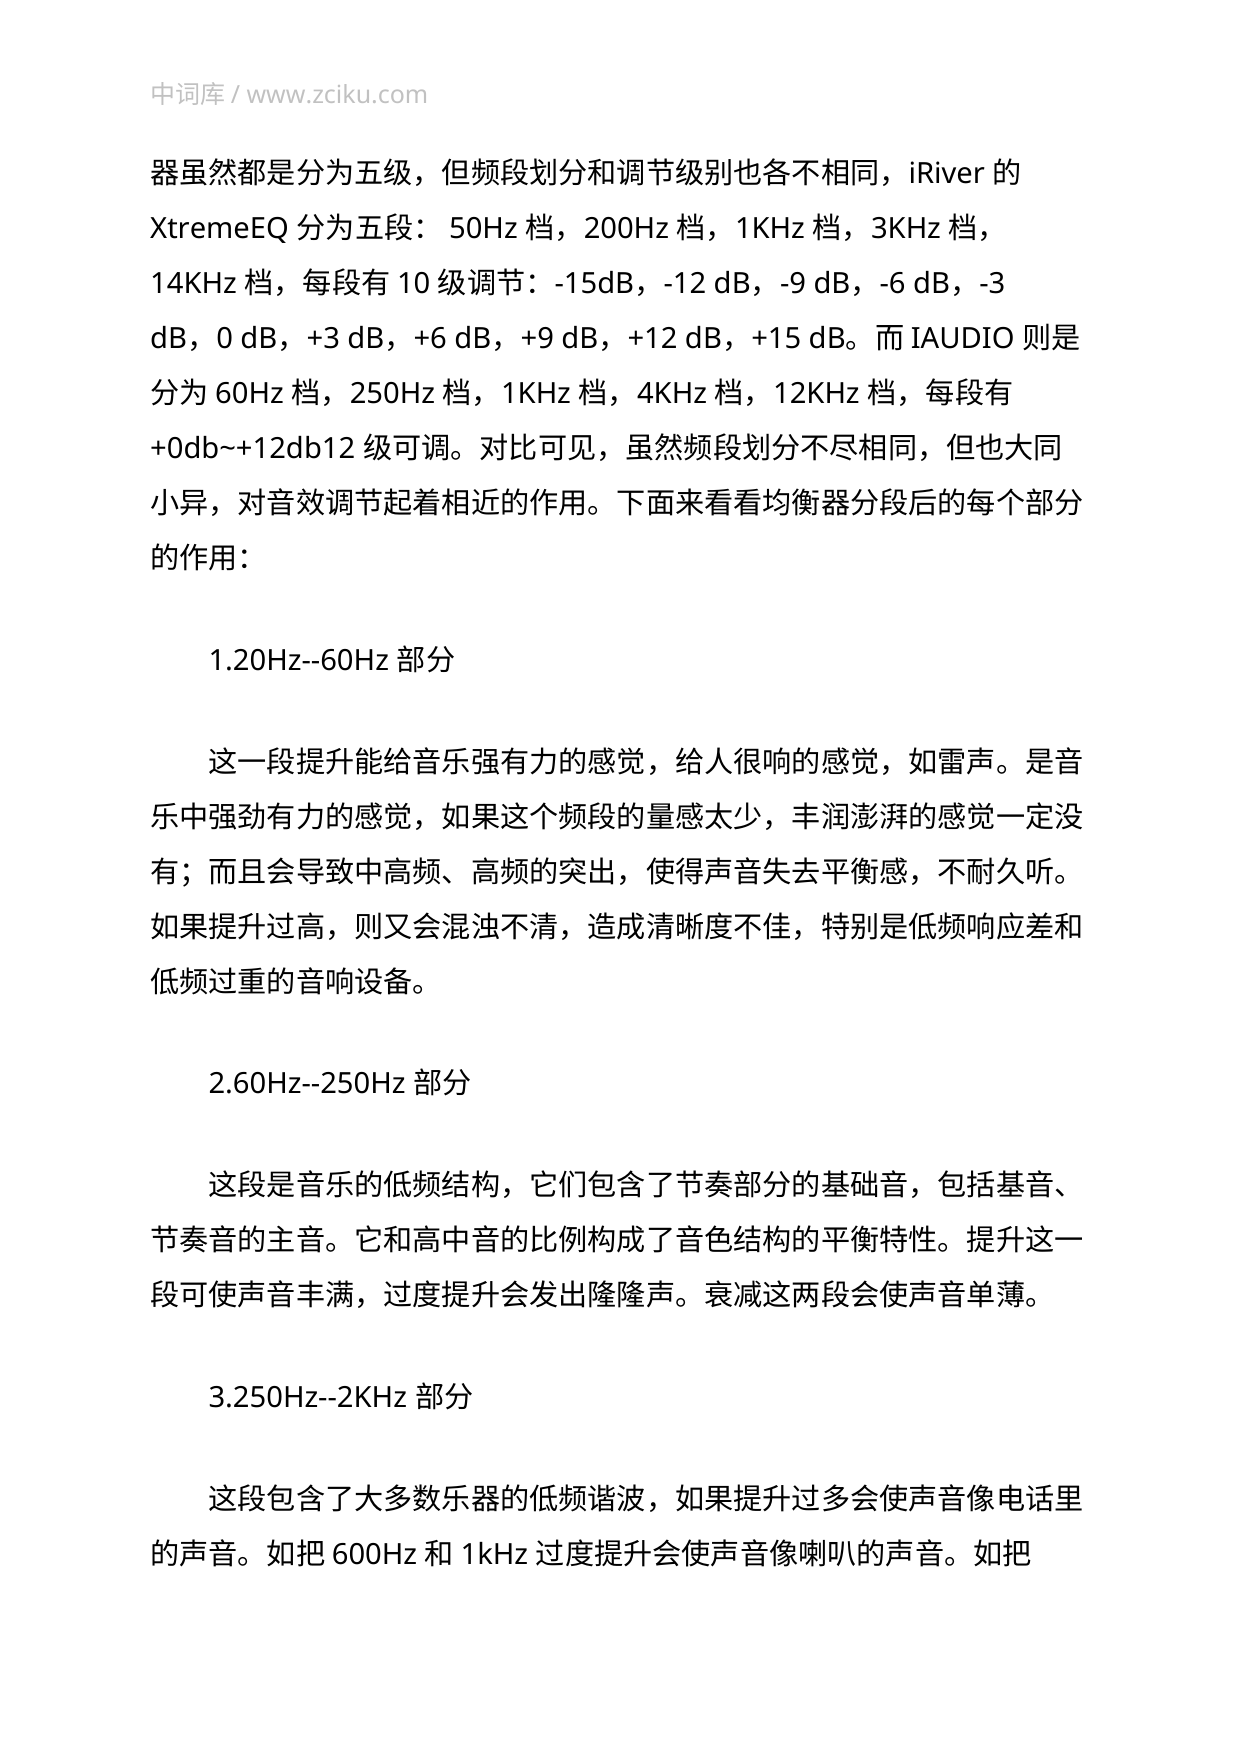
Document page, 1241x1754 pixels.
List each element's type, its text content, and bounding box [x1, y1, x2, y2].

text 这段是音乐的低频结构，它们包含了节奏部分的基础音，包括基音、节奏音的主音。它和高中音的比例构成了音色结构的平衡特性。提升这一段可使声音丰满，过度提升会发出隆隆声。衰减这两段会使声音单薄。 [150, 1162, 1090, 1314]
text 1.20Hz--60Hz 部分 [150, 637, 1090, 679]
text 2.60Hz--250Hz 部分 [150, 1060, 1090, 1102]
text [150, 1476, 1090, 1573]
text 3.250Hz--2KHz 部分 [150, 1373, 1090, 1416]
text 这一段提升能给音乐强有力的感觉，给人很响的感觉，如雷声。是音乐中强劲有力的感觉，如果这个频段的量感太少，丰润澎湃的感觉一定没有；而且会导致中高频、高频的突出，使得声音失去平衡感，不耐久听。如果提升过高，则又会混浊不清，造成清晰度不佳，特别是低频响应差和低频过重的音响设备。 [150, 739, 1090, 1001]
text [150, 150, 1090, 577]
